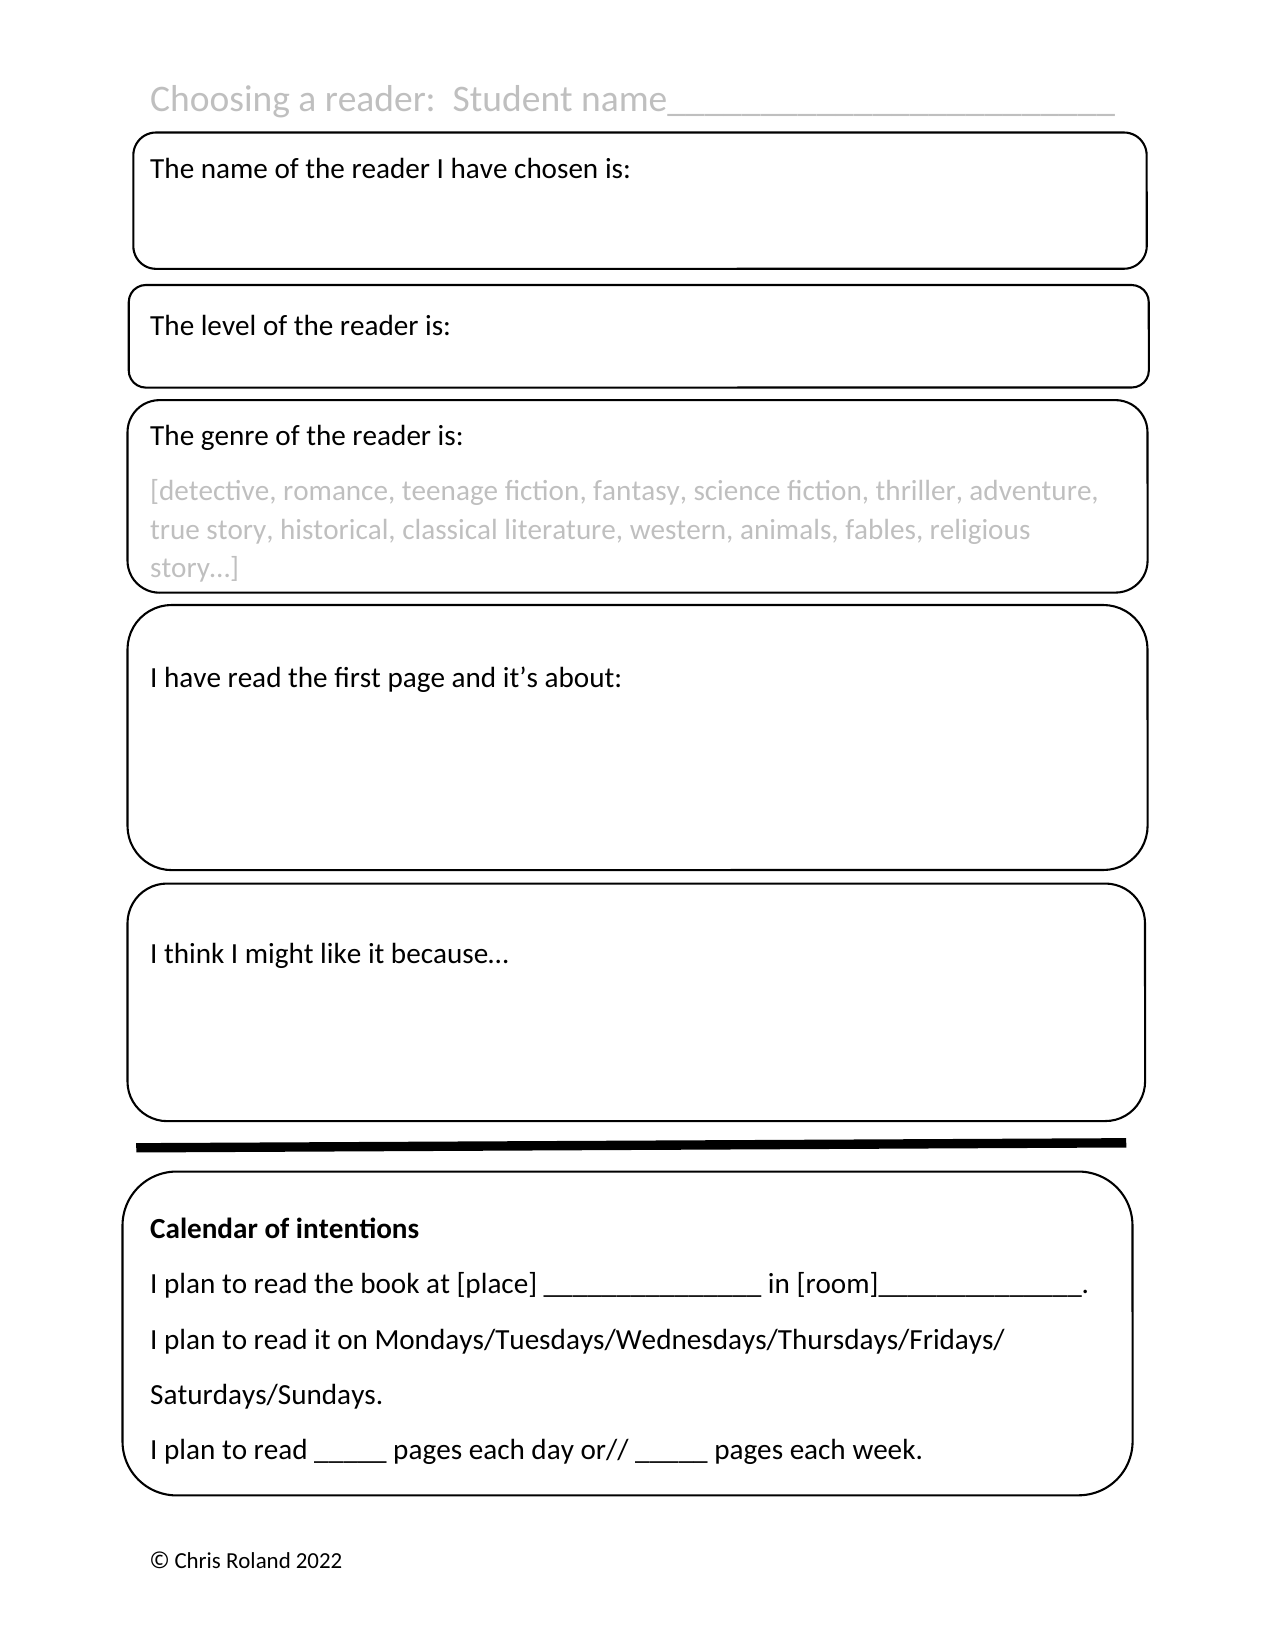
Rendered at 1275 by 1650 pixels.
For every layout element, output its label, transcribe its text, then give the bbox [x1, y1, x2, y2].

text Calendar of intentions [150, 1211, 1125, 1246]
text [detective, romance, teenage fiction, fantasy, science fiction, thriller, adventure, true story, historical, classical literature, western, animals, fables, religious story…] [150, 472, 1125, 585]
text Saturdays/Sundays. [150, 1376, 1125, 1411]
text The name of the reader I have chosen is: [150, 150, 1125, 186]
text I plan to read it on Mondays/Tuesdays/Wednesdays/Thursdays/Fridays/ [150, 1321, 1125, 1356]
text The genre of the reader is: [150, 417, 1125, 453]
text I think I might like it because… [150, 935, 1125, 971]
text I have read the first page and it’s about: [150, 659, 1125, 695]
text The level of the reader is: [150, 307, 1125, 343]
text I plan to read _____ pages each day or// _____ pages each week. [150, 1431, 1125, 1467]
text I plan to read the book at [place] _______________ in [room]______________. [150, 1266, 1125, 1301]
